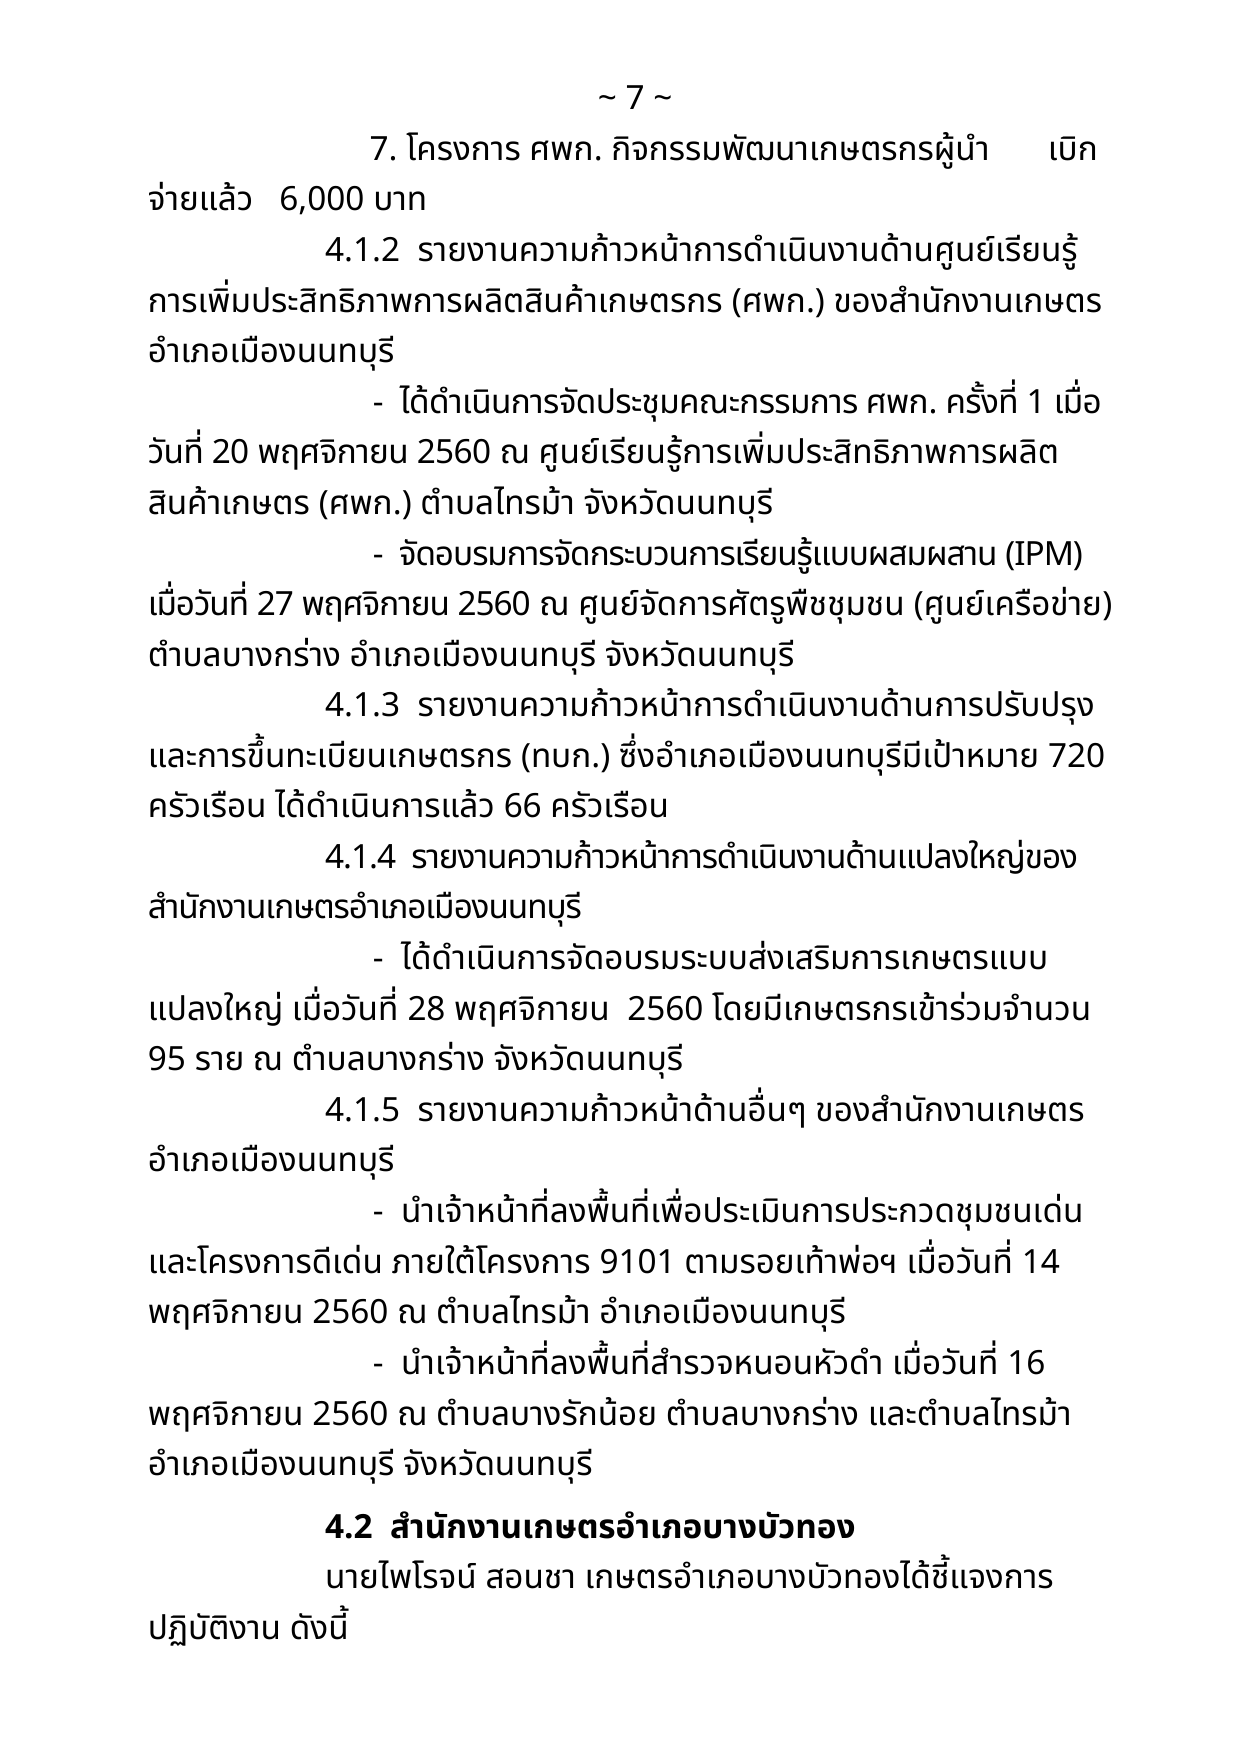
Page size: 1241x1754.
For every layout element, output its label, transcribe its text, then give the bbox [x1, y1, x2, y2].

text 4.1.4 รายงานความก้าวหน้าการดำเนินงานด้านแปลงใหญ่ของสำนักงานเกษตรอำเภอเมืองนนทบุรี [148, 833, 1122, 934]
text - จัดอบรมการจัดกระบวนการเรียนรู้แบบผสมผสาน (IPM) เมื่อวันที่ 27 พฤศจิกายน 2560 ณ ศูนย์จัดการศัตรูพืชชุมชน (ศูนย์เครือข่าย) ตำบลบางกร่าง อำเภอเมืองนนทบุรี จังหวัดนนทบุรี [148, 529, 1122, 681]
text 4.1.3 รายงานความก้าวหน้าการดำเนินงานด้านการปรับปรุงและการขึ้นทะเบียนเกษตรกร (ทบก.) ซึ่งอำเภอเมืองนนทบุรีมีเป้าหมาย 720 ครัวเรือน ได้ดำเนินการแล้ว 66 ครัวเรือน [148, 681, 1122, 833]
text นายไพโรจน์ สอนชา เกษตรอำเภอบางบัวทองได้ชี้แจงการปฏิบัติงาน ดังนี้ [148, 1553, 1122, 1654]
text 7. โครงการ ศพก. กิจกรรมพัฒนาเกษตรกรผู้นำ เบิกจ่ายแล้ว 6,000 บาท [148, 124, 1122, 226]
text - ได้ดำเนินการจัดประชุมคณะกรรมการ ศพก. ครั้งที่ 1 เมื่อวันที่ 20 พฤศจิกายน 2560 ณ ศูนย์เรียนรู้การเพิ่มประสิทธิภาพการผลิตสินค้าเกษตร (ศพก.) ตำบลไทรม้า จังหวัดนนทบุรี [148, 377, 1122, 529]
text 4.1.2 รายงานความก้าวหน้าการดำเนินงานด้านศูนย์เรียนรู้การเพิ่มประสิทธิภาพการผลิตสินค้าเกษตรกร (ศพก.) ของสำนักงานเกษตรอำเภอเมืองนนทบุรี [148, 226, 1122, 377]
text - นำเจ้าหน้าที่ลงพื้นที่สำรวจหนอนหัวดำ เมื่อวันที่ 16 พฤศจิกายน 2560 ณ ตำบลบางรักน้อย ตำบลบางกร่าง และตำบลไทรม้า อำเภอเมืองนนทบุรี จังหวัดนนทบุรี [148, 1339, 1122, 1490]
text 4.1.5 รายงานความก้าวหน้าด้านอื่นๆ ของสำนักงานเกษตรอำเภอเมืองนนทบุรี [148, 1086, 1122, 1187]
text - นำเจ้าหน้าที่ลงพื้นที่เพื่อประเมินการประกวดชุมชนเด่น และโครงการดีเด่น ภายใต้โครงการ 9101 ตามรอยเท้าพ่อฯ เมื่อวันที่ 14 พฤศจิกายน 2560 ณ ตำบลไทรม้า อำเภอเมืองนนทบุรี [148, 1187, 1122, 1339]
text 4.2 สำนักงานเกษตรอำเภอบางบัวทอง [148, 1503, 1122, 1553]
text - ได้ดำเนินการจัดอบรมระบบส่งเสริมการเกษตรแบบแปลงใหญ่ เมื่อวันที่ 28 พฤศจิกายน 2560 โดยมีเกษตรกรเข้าร่วมจำนวน 95 ราย ณ ตำบลบางกร่าง จังหวัดนนทบุรี [148, 934, 1122, 1086]
